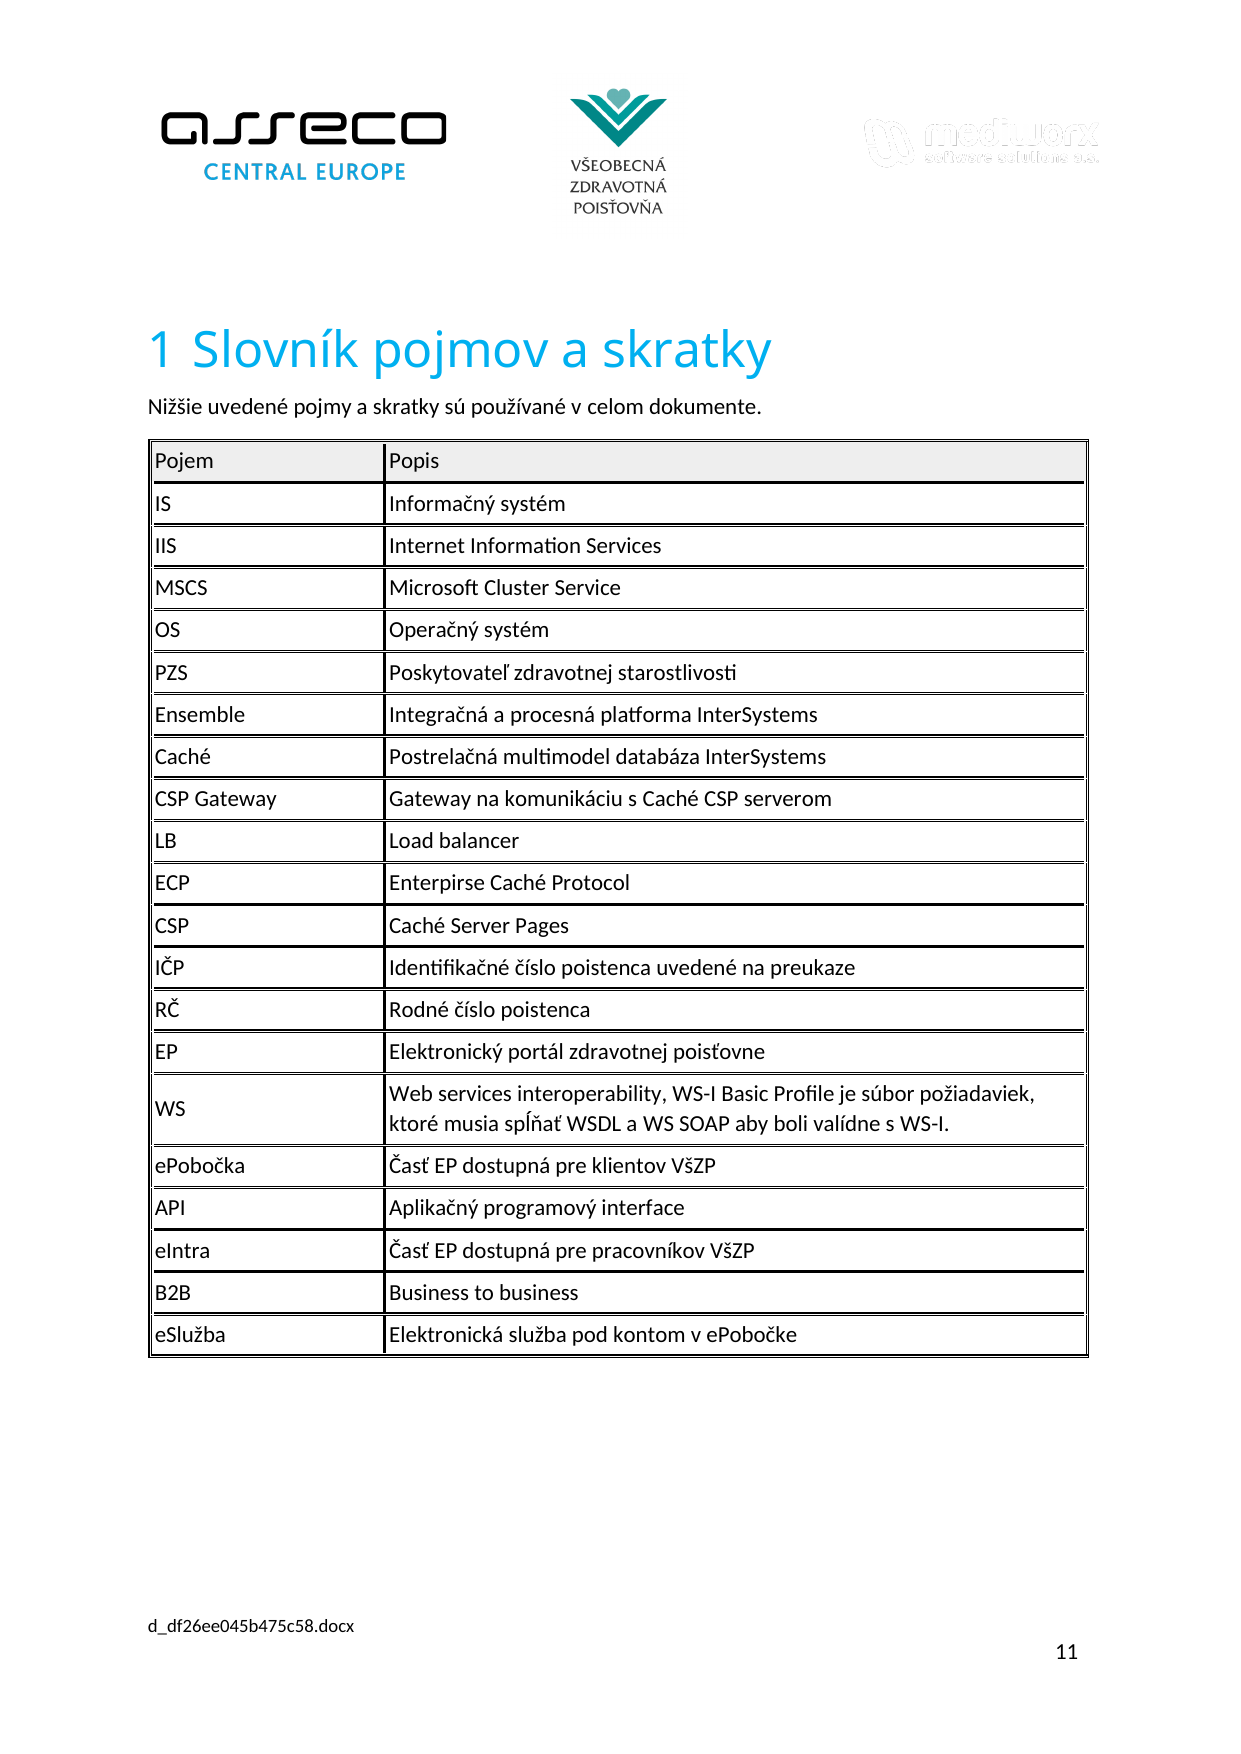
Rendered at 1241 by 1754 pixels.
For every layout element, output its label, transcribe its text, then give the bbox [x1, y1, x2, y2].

table_cell Postrelačná multimodel databáza InterSystems [386, 734, 1086, 776]
table_cell Caché Server Pages [386, 903, 1087, 945]
table_cell Microsoft Cluster Service [386, 565, 1086, 607]
table_cell Enterpirse Caché Protocol [384, 861, 1087, 903]
table_cell IS [152, 481, 383, 523]
table_cell eIntra [150, 1228, 383, 1270]
table_cell ECP [150, 861, 384, 903]
table_cell Business to business [386, 1270, 1086, 1312]
table_header Pojem [152, 442, 384, 481]
subtitle Slovník pojmov a skratky [148, 313, 1093, 382]
table_cell Časť EP dostupná pre klientov VšZP [386, 1144, 1086, 1186]
picture [551, 73, 689, 239]
table_cell CSP [150, 903, 383, 945]
table_cell ePobočka [152, 1144, 383, 1186]
table_cell Operačný systém [386, 608, 1086, 650]
table_cell RČ [152, 987, 383, 1029]
table_cell eSlužba [152, 1312, 384, 1354]
table_cell Elektronický portál zdravotnej poisťovne [386, 1029, 1086, 1072]
table_cell OS [152, 608, 383, 650]
picture [824, 96, 1139, 190]
picture [238, 171, 244, 180]
table_cell Internet Information Services [386, 523, 1086, 565]
table_cell Rodné číslo poistenca [386, 987, 1086, 1029]
table_cell B2B [152, 1270, 383, 1312]
table_cell WS [150, 1072, 384, 1143]
table_cell Integračná a procesná platforma InterSystems [384, 692, 1087, 734]
table_cell Poskytovateľ zdravotnej starostlivosti [384, 650, 1087, 692]
table_cell CSP Gateway [152, 776, 383, 818]
text Nižšie uvedené pojmy a skratky sú používané v celom dokumente. [148, 392, 1093, 420]
table_cell Caché [152, 734, 383, 776]
table_cell Identifikačné číslo poistenca uvedené na preukaze [386, 945, 1086, 987]
table_cell Load balancer [386, 819, 1086, 861]
table_cell Aplikačný programový interface [384, 1186, 1087, 1228]
table_cell MSCS [152, 565, 383, 607]
table_cell Elektronická služba pod kontom v ePobočke [384, 1312, 1086, 1354]
table_cell Časť EP dostupná pre pracovníkov VšZP [386, 1228, 1087, 1270]
table_cell Gateway na komunikáciu s Caché CSP serverom [386, 776, 1086, 818]
table_cell Informačný systém [386, 481, 1086, 523]
table_cell IIS [152, 523, 383, 565]
table_cell Ensemble [150, 692, 384, 734]
table_cell API [150, 1186, 384, 1228]
table_cell PZS [150, 650, 384, 692]
table_cell LB [152, 819, 383, 861]
table_cell EP [152, 1029, 383, 1072]
picture [365, 166, 375, 177]
table_header Popis [384, 442, 1086, 481]
table_cell IČP [152, 945, 383, 987]
table_cell Web services interoperability, WS-I Basic Profile je súbor požiadaviek, ktoré musia spĺňať WSDL a WS SOAP aby boli valídne s WS-I. [384, 1072, 1087, 1143]
picture [161, 112, 447, 180]
